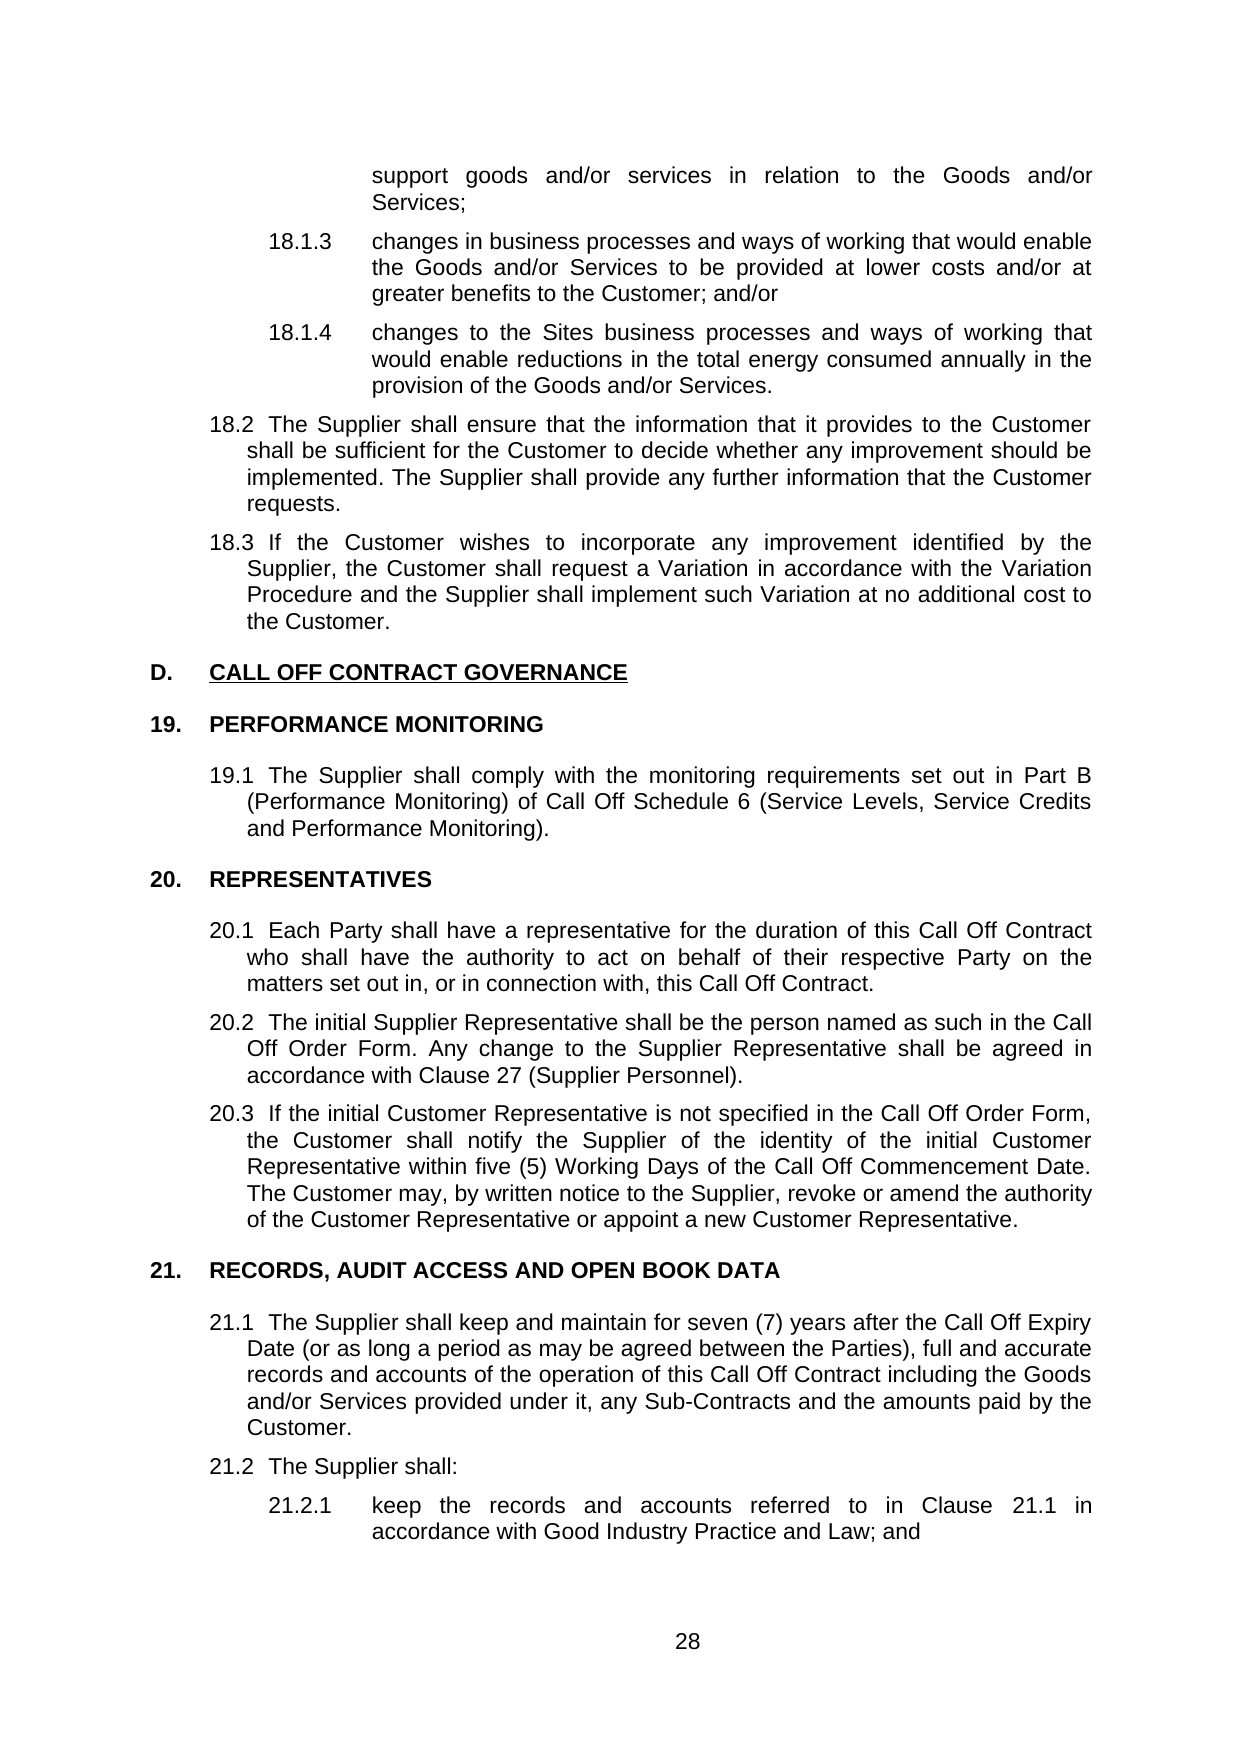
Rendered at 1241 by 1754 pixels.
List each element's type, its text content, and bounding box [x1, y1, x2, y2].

subtitle RECORDS, AUDIT ACCESS AND OPEN BOOK DATA [150, 1257, 1093, 1283]
subtitle CALL OFF CONTRACT GOVERNANCE [150, 659, 1093, 686]
text The Supplier shall ensure that the information that it provides to the Customer shall be sufficient for the Customer to decide whether any improvement should be implemented. The Supplier shall provide any further information that the Customer requests. [209, 411, 1093, 516]
text If the initial Customer Representative is not specified in the Call Off Order Form, the Customer shall notify the Supplier of the identity of the initial Customer Representative within five (5) Working Days of the Call Off Commencement Date. The Customer may, by written notice to the Supplier, revoke or amend the authority of the Customer Representative or appoint a new Customer Representative. [209, 1100, 1093, 1232]
text The Supplier shall keep and maintain for seven (7) years after the Call Off Expiry Date (or as long a period as may be agreed between the Parties), full and accurate records and accounts of the operation of this Call Off Contract including the Goods and/or Services provided under it, any Sub-Contracts and the amounts paid by the Customer. [209, 1308, 1093, 1440]
text changes to the Sites business processes and ways of working that would enable reductions in the total energy consumed annually in the provision of the Goods and/or Services. [268, 319, 1093, 398]
text If the Customer wishes to incorporate any improvement identified by the Supplier, the Customer shall request a Variation in accordance with the Variation Procedure and the Supplier shall implement such Variation at no additional cost to the Customer. [209, 529, 1093, 634]
text The initial Supplier Representative shall be the person named as such in the Call Off Order Form. Any change to the Supplier Representative shall be agreed in accordance with Clause 27 (Supplier Personnel). [209, 1009, 1093, 1088]
text changes in business processes and ways of working that would enable the Goods and/or Services to be provided at lower costs and/or at greater benefits to the Customer; and/or [268, 228, 1093, 307]
text Each Party shall have a representative for the duration of this Call Off Contract who shall have the authority to act on behalf of their respective Party on the matters set out in, or in connection with, this Call Off Contract. [209, 917, 1093, 996]
subtitle PERFORMANCE MONITORING [150, 711, 1093, 737]
subtitle REPRESENTATIVES [150, 866, 1093, 892]
text The Supplier shall comply with the monitoring requirements set out in Part B (Performance Monitoring) of Call Off Schedule 6 (Service Levels, Service Credits and Performance Monitoring). [209, 762, 1093, 841]
text keep the records and accounts referred to in Clause 21.1 in accordance with Good Industry Practice and Law; and [268, 1492, 1093, 1544]
text The Supplier shall: [209, 1453, 1093, 1479]
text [268, 162, 1093, 215]
